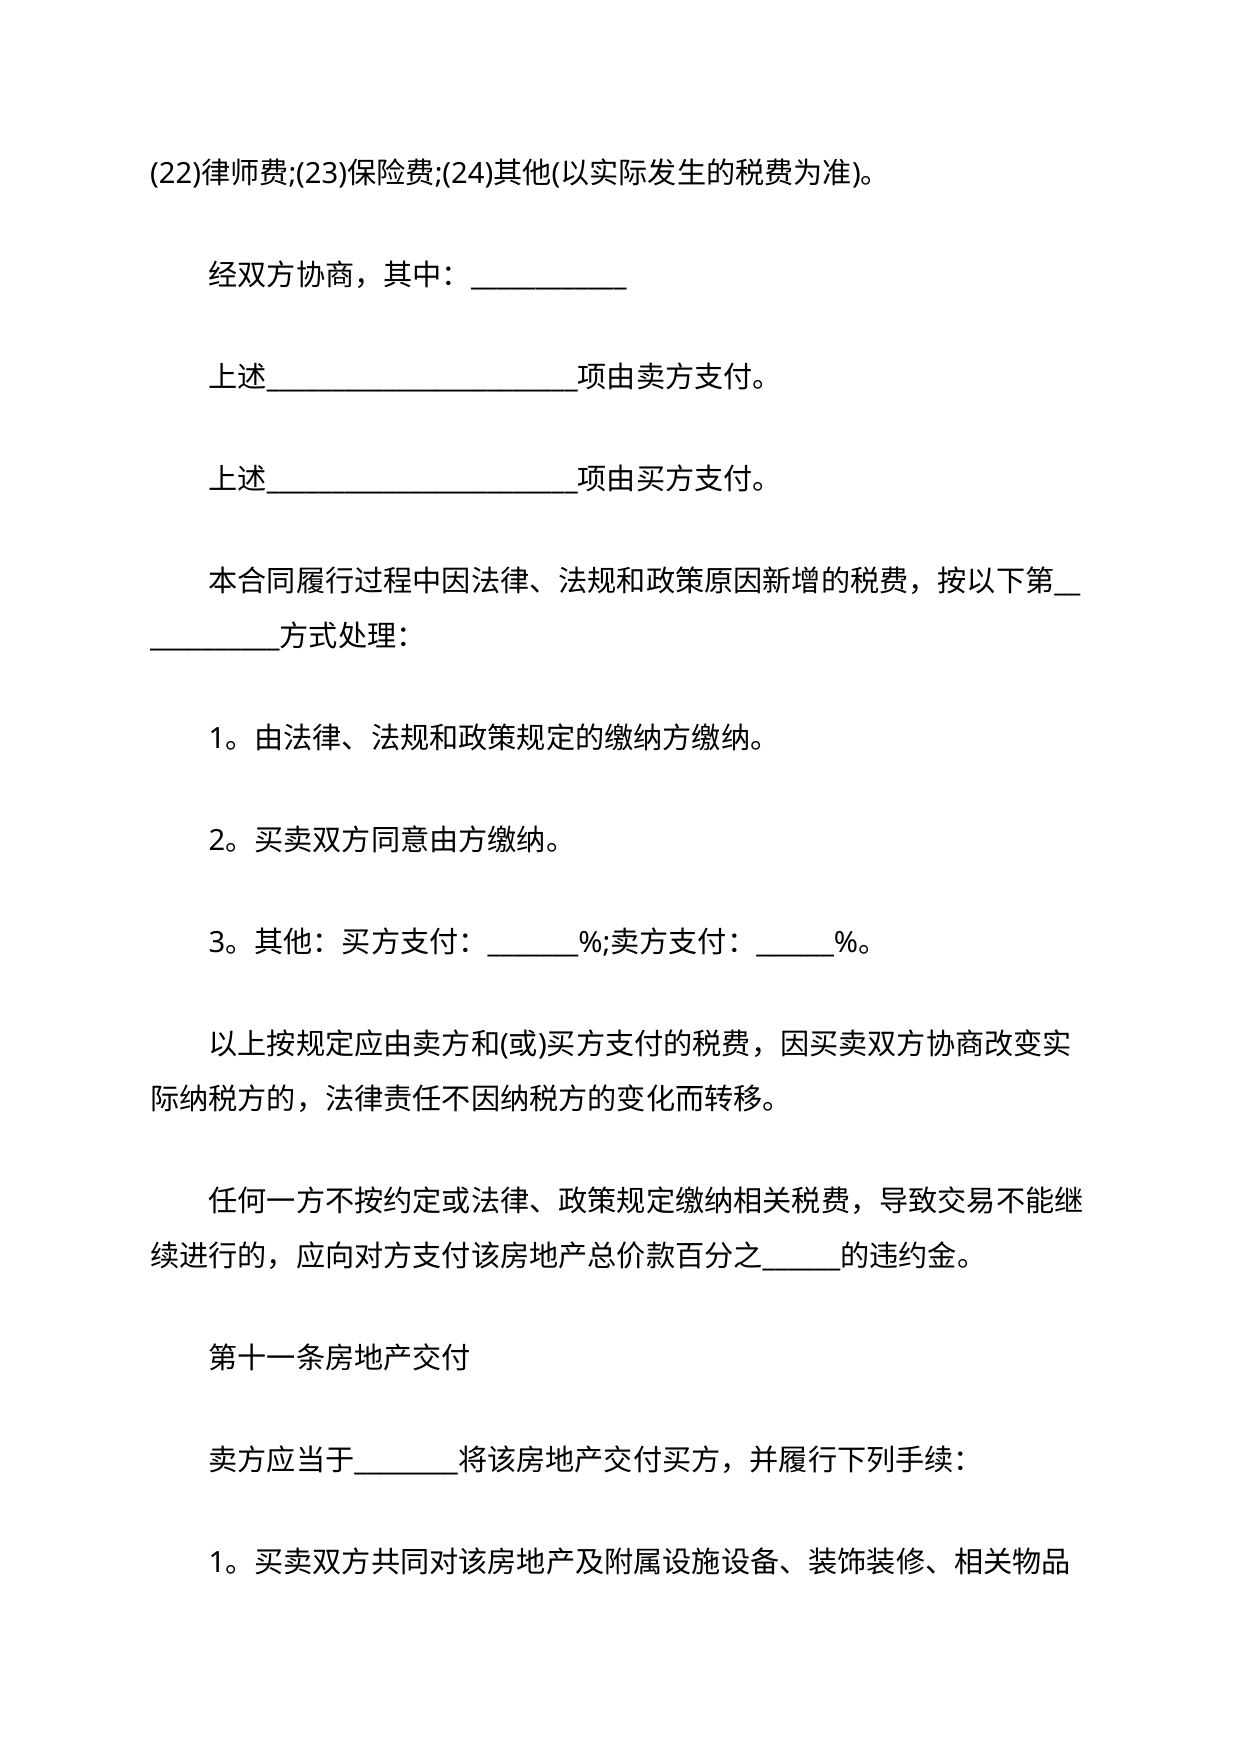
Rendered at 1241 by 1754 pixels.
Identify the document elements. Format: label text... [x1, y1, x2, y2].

text 本合同履行过程中因法律、法规和政策原因新增的税费，按以下第____________方式处理： [150, 558, 1090, 655]
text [150, 150, 1090, 192]
text 经双方协商，其中：____________ [150, 252, 1090, 294]
text 3。其他：买方支付：_______%;卖方支付：______%。 [150, 919, 1090, 961]
text 上述________________________项由卖方支付。 [150, 354, 1090, 396]
text 任何一方不按约定或法律、政策规定缴纳相关税费，导致交易不能继续进行的，应向对方支付该房地产总价款百分之______的违约金。 [150, 1178, 1090, 1275]
text 1。由法律、法规和政策规定的缴纳方缴纳。 [150, 715, 1090, 757]
text 以上按规定应由卖方和(或)买方支付的税费，因买卖双方协商改变实际纳税方的，法律责任不因纳税方的变化而转移。 [150, 1021, 1090, 1118]
text 2。买卖双方同意由方缴纳。 [150, 817, 1090, 859]
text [150, 1538, 1090, 1581]
text 上述________________________项由买方支付。 [150, 456, 1090, 498]
text 卖方应当于________将该房地产交付买方，并履行下列手续： [150, 1436, 1090, 1479]
text 第十一条房地产交付 [150, 1334, 1090, 1377]
